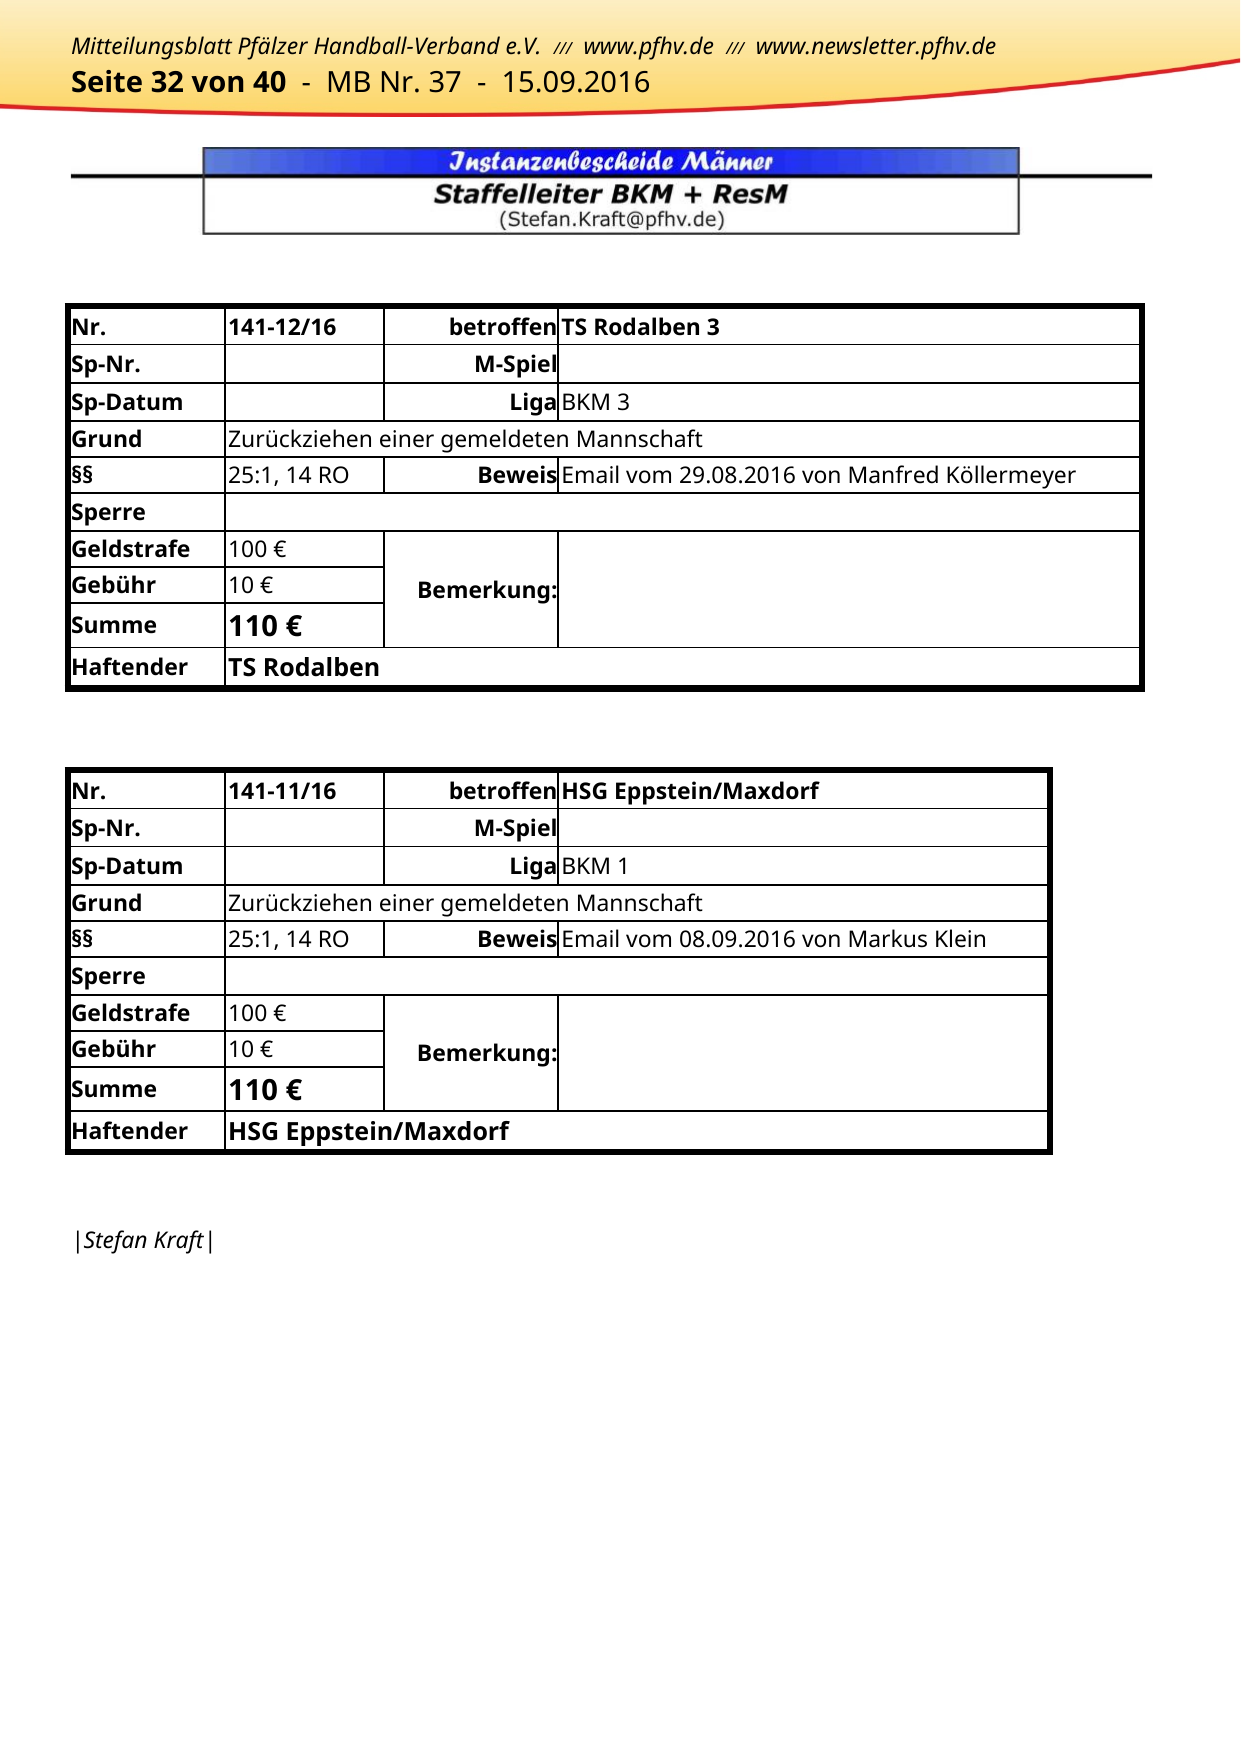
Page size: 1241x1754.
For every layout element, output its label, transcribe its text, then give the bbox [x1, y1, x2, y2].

table_cell Sperre [71, 958, 224, 994]
table_cell 25:1, 14 RO [226, 922, 383, 956]
table_cell [226, 847, 383, 884]
table_cell BKM 1 [559, 847, 1047, 884]
table_cell [226, 345, 383, 382]
table_cell Geldstrafe [71, 532, 224, 566]
table_cell Sp-Nr. [71, 809, 224, 846]
table_cell Bemerkung: [385, 996, 557, 1110]
table_cell Email vom 29.08.2016 von Manfred Köllermeyer [559, 458, 1139, 492]
table_cell BKM 3 [559, 384, 1139, 420]
picture [0, 0, 1241, 117]
table_header betroffen [385, 773, 557, 808]
table_cell Summe [71, 604, 224, 647]
table_cell Geldstrafe [71, 996, 224, 1030]
table_cell Sp-Datum [71, 847, 224, 884]
table_cell §§ [71, 922, 224, 956]
table_cell [226, 384, 383, 420]
table_cell Beweis [385, 922, 557, 956]
table_cell Liga [385, 847, 557, 884]
table_cell Sp-Nr. [71, 345, 224, 382]
table_cell [226, 494, 1139, 530]
table_header HSG Eppstein/Maxdorf [559, 773, 1047, 808]
table_header Nr. [71, 309, 224, 344]
table_cell §§ [71, 458, 224, 492]
table_cell Gebühr [71, 568, 224, 602]
table_header TS Rodalben 3 [559, 309, 1139, 344]
table_cell M-Spiel [385, 809, 557, 846]
table_cell HSG Eppstein/Maxdorf [226, 1112, 1047, 1149]
text |Stefan Kraft| [71, 1223, 1169, 1255]
table_cell 110 € [226, 1068, 383, 1110]
table_cell Summe [71, 1068, 224, 1110]
table_cell [559, 809, 1047, 846]
table_cell Grund [71, 422, 224, 456]
table_cell TS Rodalben [226, 648, 1139, 685]
table_header 141-11/16 [226, 773, 383, 808]
table_cell [226, 809, 383, 846]
table_cell 110 € [226, 604, 383, 647]
table_header betroffen [385, 309, 557, 344]
table_cell 25:1, 14 RO [226, 458, 383, 492]
picture [70, 147, 1153, 235]
table_cell [559, 996, 1047, 1110]
table_cell [559, 532, 1139, 647]
table_cell Bemerkung: [385, 532, 557, 647]
table_cell Sperre [71, 494, 224, 530]
table_cell M-Spiel [385, 345, 557, 382]
table_cell 10 € [226, 568, 383, 602]
table_cell Liga [385, 384, 557, 420]
table_cell [226, 958, 1047, 994]
table_cell Haftender [71, 1112, 224, 1149]
table_header Nr. [71, 773, 224, 808]
table_cell Sp-Datum [71, 384, 224, 420]
table_cell Email vom 08.09.2016 von Markus Klein [559, 922, 1047, 956]
table_cell Haftender [71, 648, 224, 685]
table_cell [559, 345, 1139, 382]
table_cell 100 € [226, 532, 383, 566]
table_cell Beweis [385, 458, 557, 492]
table_cell Zurückziehen einer gemeldeten Mannschaft [226, 886, 1047, 920]
table_cell 100 € [226, 996, 383, 1030]
table_header 141-12/16 [226, 309, 383, 344]
table_cell Grund [71, 886, 224, 920]
table_cell 10 € [226, 1032, 383, 1066]
table_cell Gebühr [71, 1032, 224, 1066]
table_cell Zurückziehen einer gemeldeten Mannschaft [226, 422, 1139, 456]
